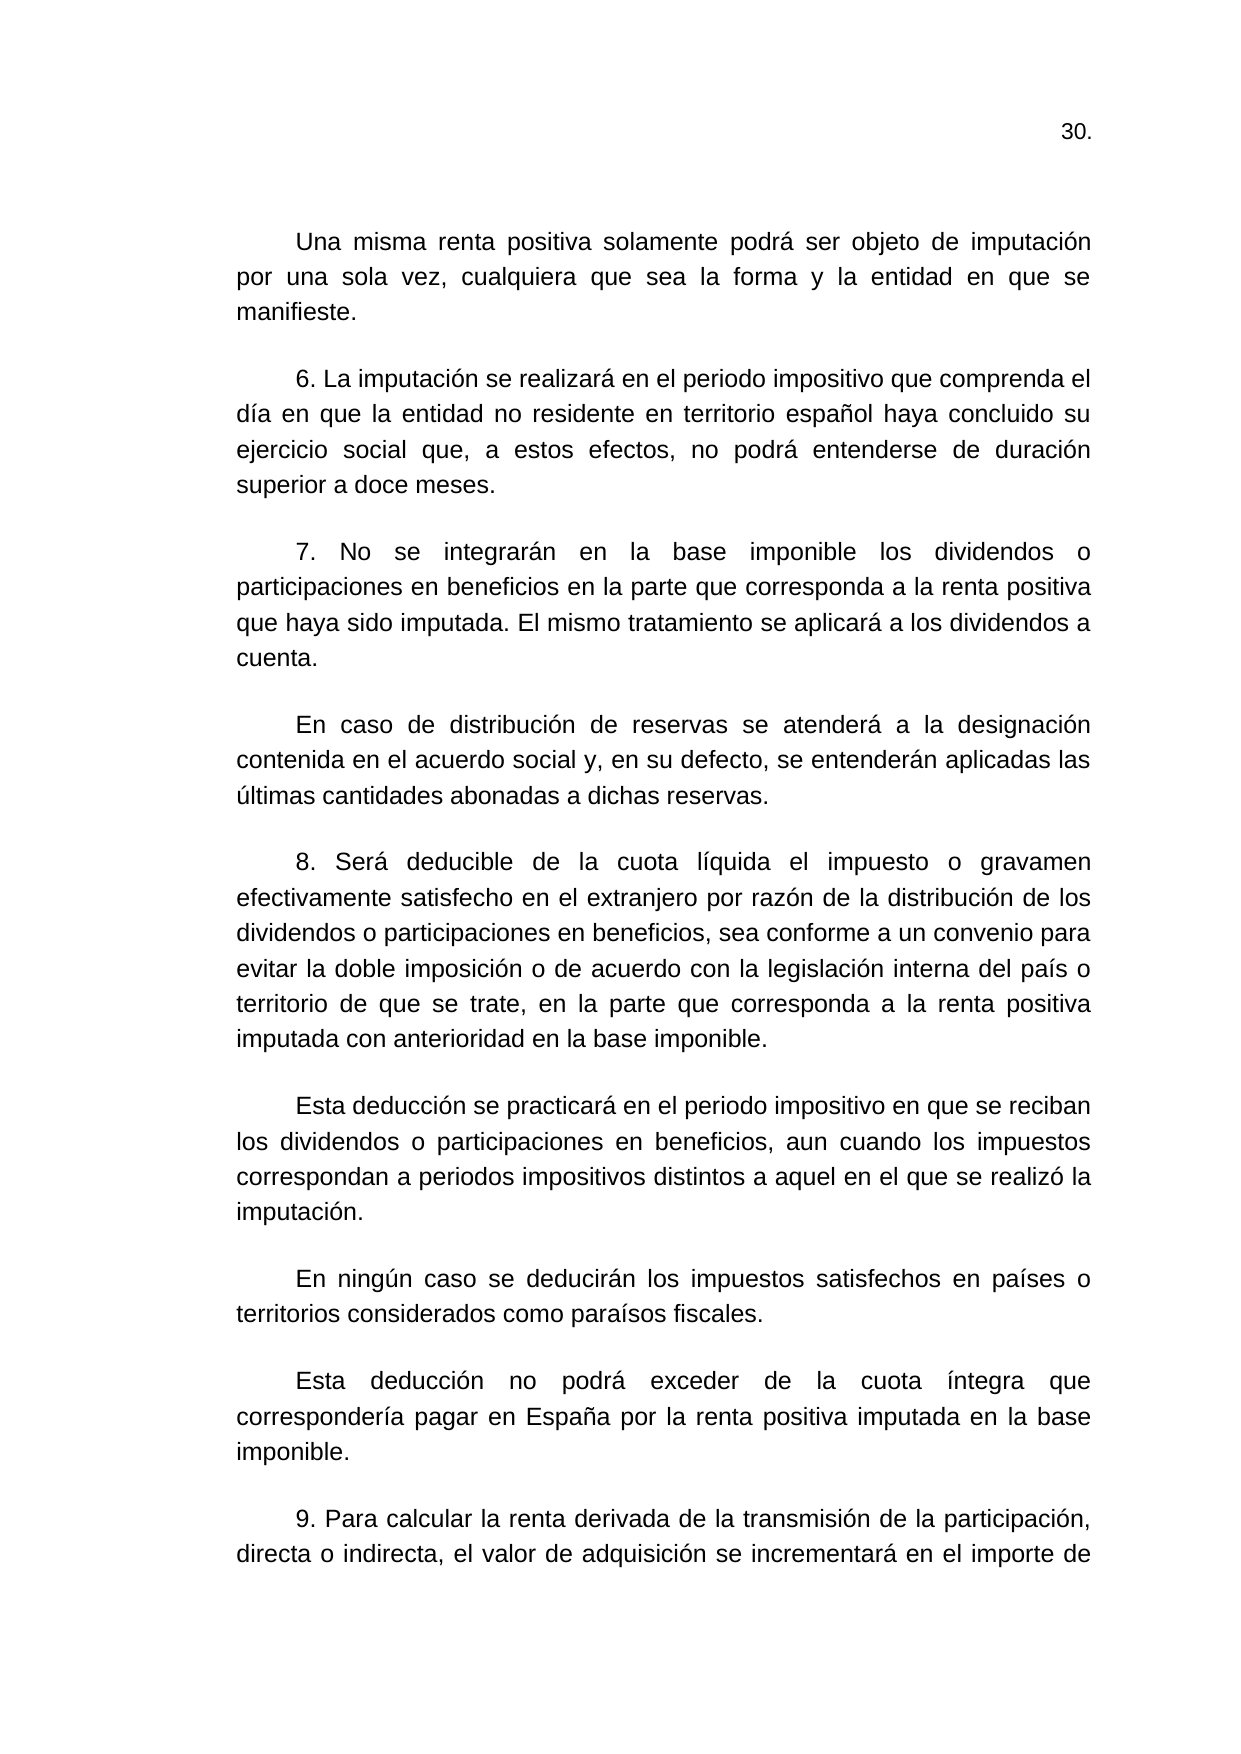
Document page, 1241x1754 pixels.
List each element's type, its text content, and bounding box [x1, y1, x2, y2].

text 6. La imputación se realizará en el periodo impositivo que comprenda el día en que la entidad no residente en territorio español haya concluido su ejercicio social que, a estos efectos, no podrá entenderse de duración superior a doce meses. [236, 359, 1092, 501]
text En ningún caso se deducirán los impuestos satisfechos en países o territorios considerados como paraísos fiscales. [236, 1259, 1092, 1330]
text En caso de distribución de reservas se atenderá a la designación contenida en el acuerdo social y, en su defecto, se entenderán aplicadas las últimas cantidades abonadas a dichas reservas. [236, 705, 1092, 811]
text Una misma renta positiva solamente podrá ser objeto de imputación por una sola vez, cualquiera que sea la forma y la entidad en que se manifieste. [236, 222, 1092, 328]
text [236, 1499, 1092, 1569]
text 7. No se integrarán en la base imponible los dividendos o participaciones en beneficios en la parte que corresponda a la renta positiva que haya sido imputada. El mismo tratamiento se aplicará a los dividendos a cuenta. [236, 532, 1092, 674]
text 8. Será deducible de la cuota líquida el impuesto o gravamen efectivamente satisfecho en el extranjero por razón de la distribución de los dividendos o participaciones en beneficios, sea conforme a un convenio para evitar la doble imposición o de acuerdo con la legislación interna del país o territorio de que se trate, en la parte que corresponda a la renta positiva imputada con anterioridad en la base imponible. [236, 842, 1092, 1055]
text Esta deducción no podrá exceder de la cuota íntegra que correspondería pagar en España por la renta positiva imputada en la base imponible. [236, 1361, 1092, 1467]
text Esta deducción se practicará en el periodo impositivo en que se reciban los dividendos o participaciones en beneficios, aun cuando los impuestos correspondan a periodos impositivos distintos a aquel en el que se realizó la imputación. [236, 1086, 1092, 1228]
